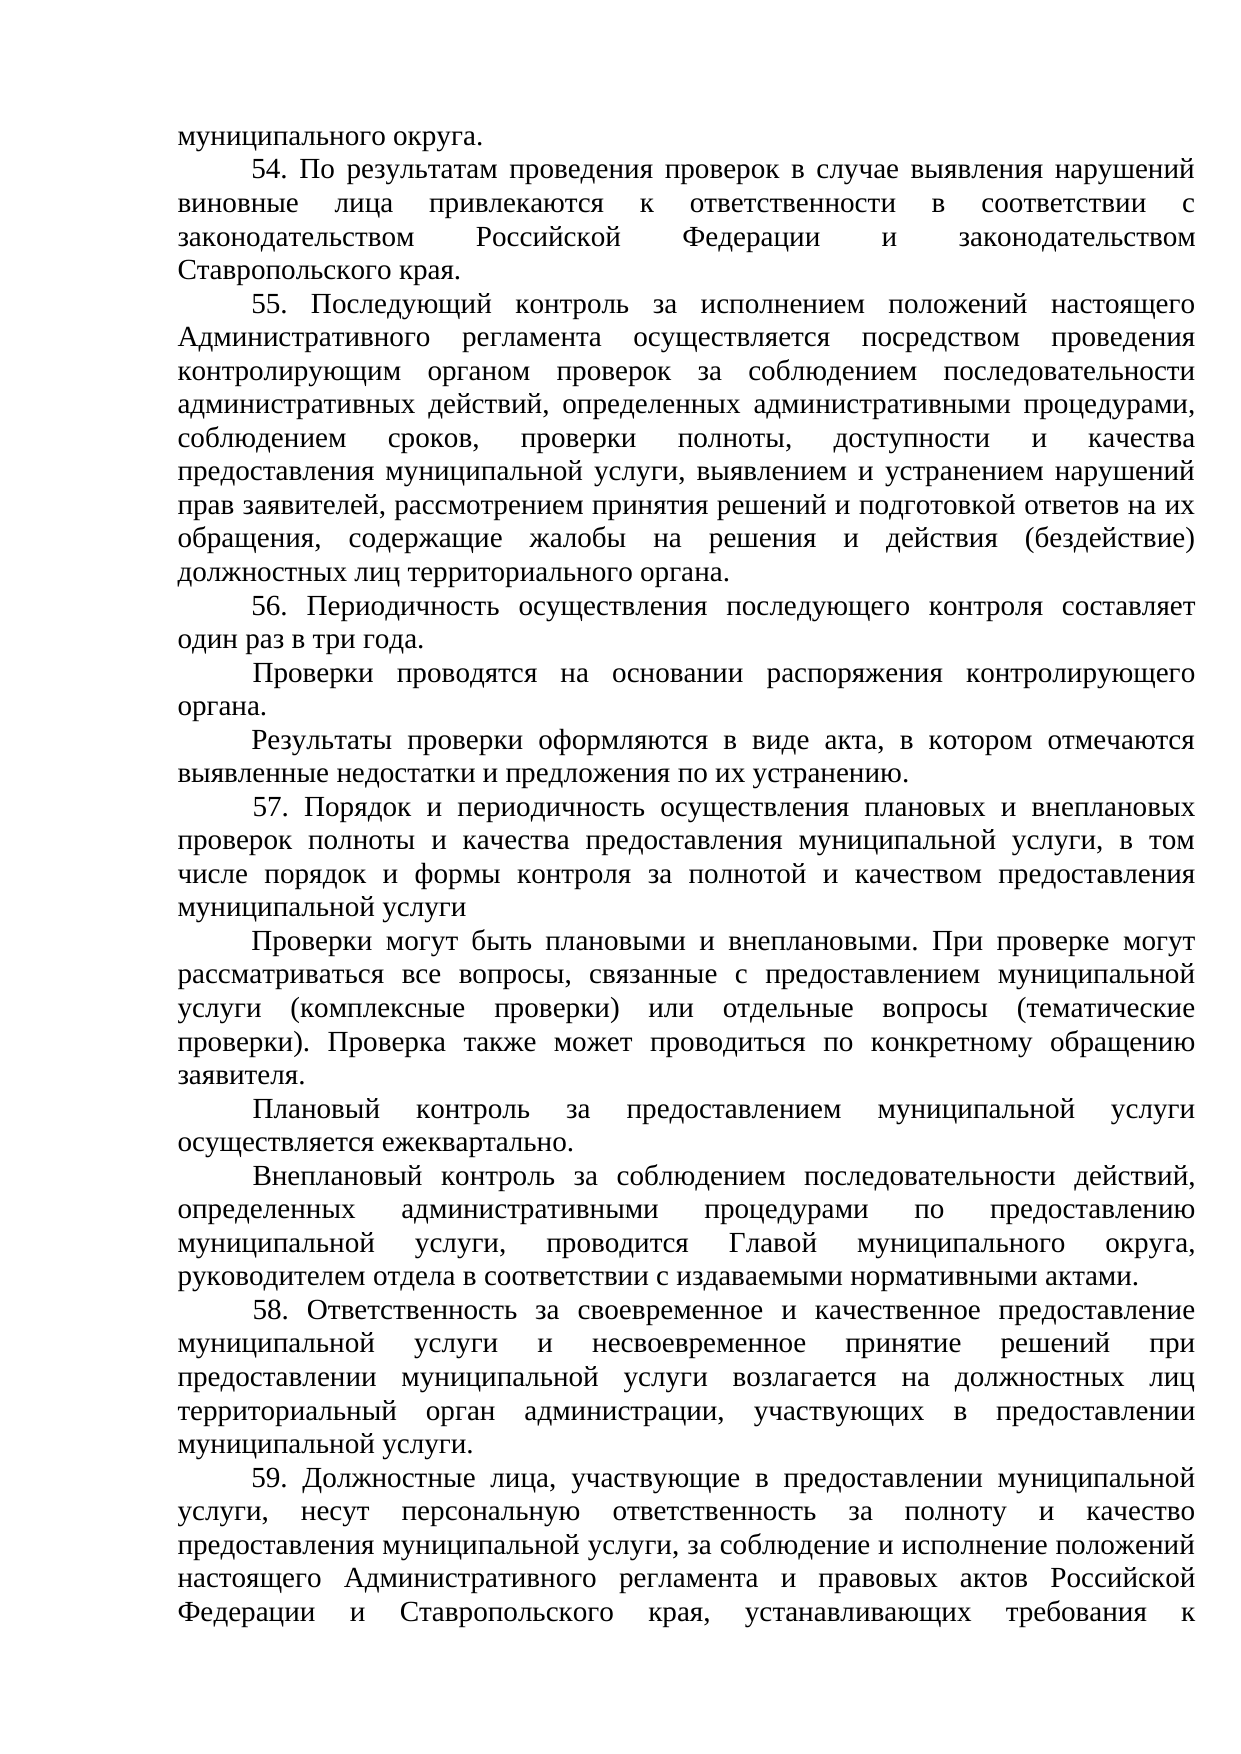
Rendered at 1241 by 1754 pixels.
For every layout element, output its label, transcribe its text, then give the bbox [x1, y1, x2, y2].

text Внеплановый контроль за соблюдением последовательности действий, определенных административными процедурами по предоставлению муниципальной услуги, проводится Главой муниципального округа, руководителем отдела в соответствии с издаваемыми нормативными актами. [177, 1158, 1196, 1292]
text Результаты проверки оформляются в виде акта, в котором отмечаются выявленные недостатки и предложения по их устранению. [177, 722, 1196, 789]
text Проверки проводятся на основании распоряжения контролирующего органа. [177, 655, 1196, 722]
text 54. По результатам проведения проверок в случае выявления нарушений виновные лица привлекаются к ответственности в соответствии с законодательством Российской Федерации и законодательством Ставропольского края. [177, 152, 1196, 286]
text 56. Периодичность осуществления последующего контроля составляет один раз в три года. [177, 588, 1196, 655]
text 57. Порядок и периодичность осуществления плановых и внеплановых проверок полноты и качества предоставления муниципальной услуги, в том числе порядок и формы контроля за полнотой и качеством предоставления муниципальной услуги [177, 789, 1196, 923]
text Проверки могут быть плановыми и внеплановыми. При проверке могут рассматриваться все вопросы, связанные с предоставлением муниципальной услуги (комплексные проверки) или отдельные вопросы (тематические проверки). Проверка также может проводиться по конкретному обращению заявителя. [177, 923, 1196, 1091]
text Плановый контроль за предоставлением муниципальной услуги осуществляется ежеквартально. [177, 1091, 1196, 1158]
text 58. Ответственность за своевременное и качественное предоставление муниципальной услуги и несвоевременное принятие решений при предоставлении муниципальной услуги возлагается на должностных лиц территориальный орган администрации, участвующих в предоставлении муниципальной услуги. [177, 1292, 1196, 1460]
text 55. Последующий контроль за исполнением положений настоящего Административного регламента осуществляется посредством проведения контролирующим органом проверок за соблюдением последовательности административных действий, определенных административными процедурами, соблюдением сроков, проверки полноты, доступности и качества предоставления муниципальной услуги, выявлением и устранением нарушений прав заявителей, рассмотрением принятия решений и подготовкой ответов на их обращения, содержащие жалобы на решения и действия (бездействие) должностных лиц территориального органа. [177, 286, 1196, 588]
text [177, 1460, 1196, 1627]
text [177, 118, 1196, 152]
